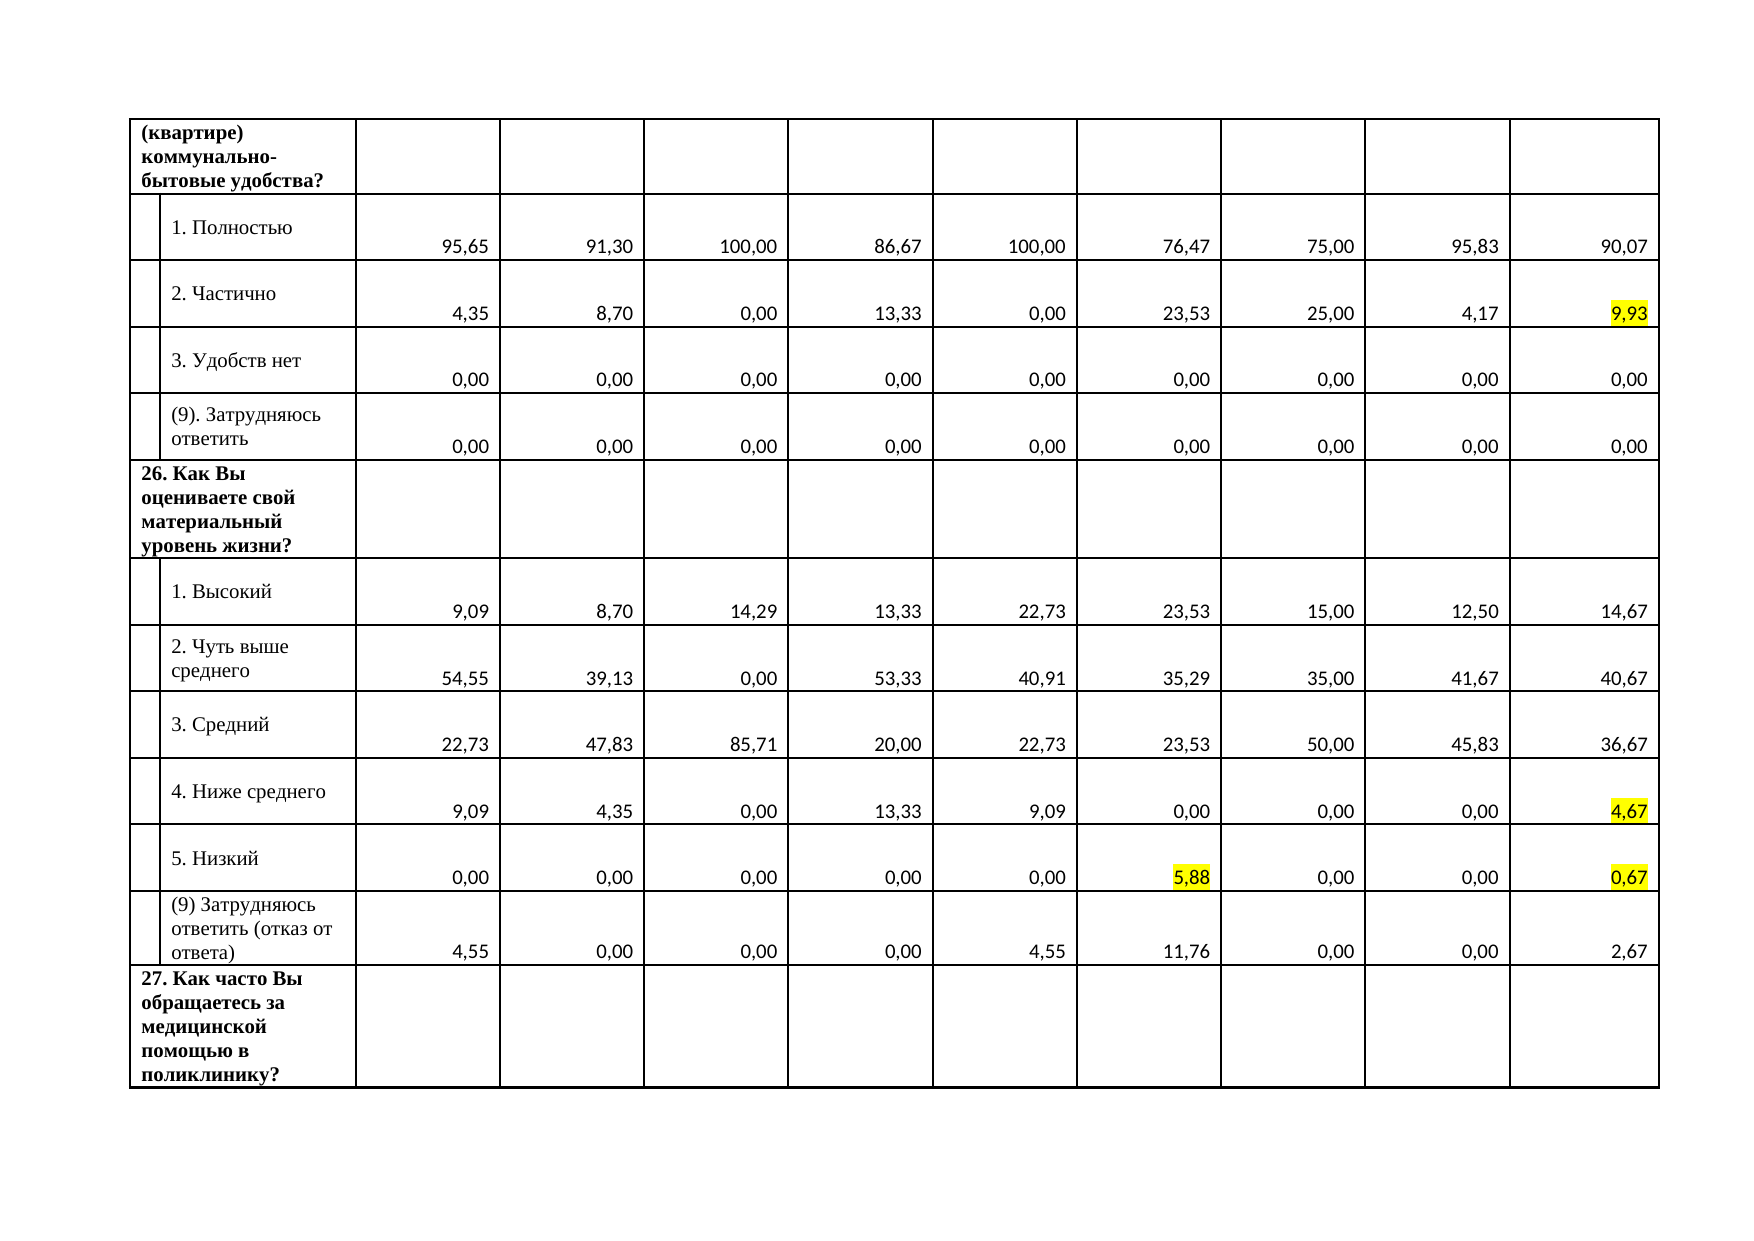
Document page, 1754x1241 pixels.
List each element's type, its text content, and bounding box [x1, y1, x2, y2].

table_cell (9). Затрудняюсь ответить [161, 394, 355, 459]
table_cell 41,67 [1366, 626, 1509, 690]
table_cell [934, 461, 1076, 557]
table_cell [131, 559, 159, 623]
table_cell [1222, 966, 1364, 1086]
table_cell 0,00 [1366, 825, 1509, 890]
table_cell [131, 892, 159, 964]
table_cell [1511, 461, 1658, 557]
table_cell [934, 966, 1076, 1086]
table_cell 0,00 [1078, 328, 1220, 392]
table_cell [1366, 966, 1509, 1086]
table_cell [357, 461, 499, 557]
table_cell 0,00 [789, 328, 932, 392]
table_cell 50,00 [1222, 692, 1364, 757]
table_cell 0,00 [934, 825, 1076, 890]
table_cell [1078, 120, 1220, 192]
table_cell 0,00 [357, 825, 499, 890]
table_cell 0,00 [501, 825, 643, 890]
table_cell 0,00 [1222, 892, 1364, 964]
table_cell 35,29 [1078, 626, 1220, 690]
table_cell [645, 966, 787, 1086]
table_cell 40,67 [1511, 626, 1658, 690]
table_cell 0,00 [789, 825, 932, 890]
table_cell 0,00 [934, 394, 1076, 459]
table_cell 0,00 [1222, 394, 1364, 459]
table_cell 85,71 [645, 692, 787, 757]
table_cell [645, 120, 787, 192]
table_cell 91,30 [501, 195, 643, 259]
table_cell 0,00 [1366, 759, 1509, 823]
table_cell 5,88 [1078, 825, 1220, 890]
table_cell 23,53 [1078, 692, 1220, 757]
table_cell 0,00 [501, 328, 643, 392]
table_cell 0,00 [1511, 328, 1658, 392]
table_cell [789, 461, 932, 557]
table_cell 0,00 [645, 825, 787, 890]
table_cell 22,73 [934, 559, 1076, 623]
table_cell 23,53 [1078, 559, 1220, 623]
table_cell [1366, 461, 1509, 557]
table_cell 54,55 [357, 626, 499, 690]
table_cell [1222, 120, 1364, 192]
table_cell 9,09 [357, 759, 499, 823]
table_cell [131, 261, 159, 326]
table_cell 4,55 [934, 892, 1076, 964]
table_cell 100,00 [645, 195, 787, 259]
table_cell 0,00 [645, 759, 787, 823]
table_cell 4,55 [357, 892, 499, 964]
table_cell [1078, 966, 1220, 1086]
table_cell 95,65 [357, 195, 499, 259]
table_cell 75,00 [1222, 195, 1364, 259]
table_cell 45,83 [1366, 692, 1509, 757]
table_cell 0,00 [1222, 328, 1364, 392]
table_cell 4,67 [1511, 759, 1658, 823]
table_cell 14,29 [645, 559, 787, 623]
table_cell [131, 692, 159, 757]
table_cell 0,00 [789, 892, 932, 964]
table_cell 13,33 [789, 759, 932, 823]
table_cell 39,13 [501, 626, 643, 690]
table_cell 11,76 [1078, 892, 1220, 964]
table_cell 13,33 [789, 261, 932, 326]
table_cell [131, 120, 355, 192]
table_cell 1. Высокий [161, 559, 355, 623]
table_cell 90,07 [1511, 195, 1658, 259]
table_cell 25,00 [1222, 261, 1364, 326]
table_cell 8,70 [501, 261, 643, 326]
table_cell 4,35 [357, 261, 499, 326]
table_cell [501, 461, 643, 557]
table_cell [1222, 461, 1364, 557]
table_cell 27. Как часто Вы обращаетесь за медицинской помощью в поликлинику? [131, 966, 355, 1086]
table_cell 9,93 [1511, 261, 1658, 326]
table_cell [1366, 120, 1509, 192]
table_cell 0,00 [357, 328, 499, 392]
table_cell 9,09 [357, 559, 499, 623]
table_cell 0,00 [1222, 825, 1364, 890]
table_cell 86,67 [789, 195, 932, 259]
table_cell 0,00 [501, 892, 643, 964]
table_cell 4,35 [501, 759, 643, 823]
table_cell 100,00 [934, 195, 1076, 259]
table_cell [357, 966, 499, 1086]
table_cell 3. Средний [161, 692, 355, 757]
table_cell [1511, 120, 1658, 192]
table_cell 8,70 [501, 559, 643, 623]
table_cell 0,00 [1366, 328, 1509, 392]
table_cell [357, 120, 499, 192]
table_cell 22,73 [934, 692, 1076, 757]
table_cell 23,53 [1078, 261, 1220, 326]
table_cell 0,00 [1078, 394, 1220, 459]
table_cell [934, 120, 1076, 192]
table_cell 0,00 [934, 261, 1076, 326]
table_cell 2. Частично [161, 261, 355, 326]
table_cell [1078, 461, 1220, 557]
table_cell [645, 461, 787, 557]
table_cell 0,00 [934, 328, 1076, 392]
table_cell 36,67 [1511, 692, 1658, 757]
table_cell 1. Полностью [161, 195, 355, 259]
table_cell 3. Удобств нет [161, 328, 355, 392]
table_cell 9,09 [934, 759, 1076, 823]
table_cell 20,00 [789, 692, 932, 757]
table_cell [501, 966, 643, 1086]
table_cell [131, 825, 159, 890]
table_cell [131, 195, 159, 259]
table_cell 40,91 [934, 626, 1076, 690]
table_cell 0,00 [645, 892, 787, 964]
table_cell 0,67 [1511, 825, 1658, 890]
table_cell 0,00 [357, 394, 499, 459]
table_cell 35,00 [1222, 626, 1364, 690]
table_cell 53,33 [789, 626, 932, 690]
table_cell [131, 328, 159, 392]
table_cell [789, 120, 932, 192]
table_cell 0,00 [1366, 394, 1509, 459]
table_cell 0,00 [1222, 759, 1364, 823]
table_cell 0,00 [645, 626, 787, 690]
table_cell 13,33 [789, 559, 932, 623]
table_cell 0,00 [645, 261, 787, 326]
table_cell 14,67 [1511, 559, 1658, 623]
table_cell [789, 966, 932, 1086]
table_cell 0,00 [789, 394, 932, 459]
table_cell (9) Затрудняюсь ответить (отказ от ответа) [161, 892, 355, 964]
table_cell 15,00 [1222, 559, 1364, 623]
table_cell 2. Чуть выше среднего [161, 626, 355, 690]
table_cell 0,00 [501, 394, 643, 459]
table_cell 2,67 [1511, 892, 1658, 964]
table_cell 0,00 [1366, 892, 1509, 964]
table_cell [131, 626, 159, 690]
table_cell 95,83 [1366, 195, 1509, 259]
table_cell [1511, 966, 1658, 1086]
table_cell [501, 120, 643, 192]
table_cell 5. Низкий [161, 825, 355, 890]
table_cell 0,00 [645, 394, 787, 459]
table_cell [131, 394, 159, 459]
table_cell 12,50 [1366, 559, 1509, 623]
table_cell 76,47 [1078, 195, 1220, 259]
table_cell 0,00 [1078, 759, 1220, 823]
table_cell 0,00 [645, 328, 787, 392]
table_cell 4. Ниже среднего [161, 759, 355, 823]
table_cell 4,17 [1366, 261, 1509, 326]
table_cell 22,73 [357, 692, 499, 757]
table_cell 26. Как Вы оцениваете свой материальный уровень жизни? [131, 461, 355, 557]
table_cell 47,83 [501, 692, 643, 757]
table_cell 0,00 [1511, 394, 1658, 459]
table_cell [131, 759, 159, 823]
